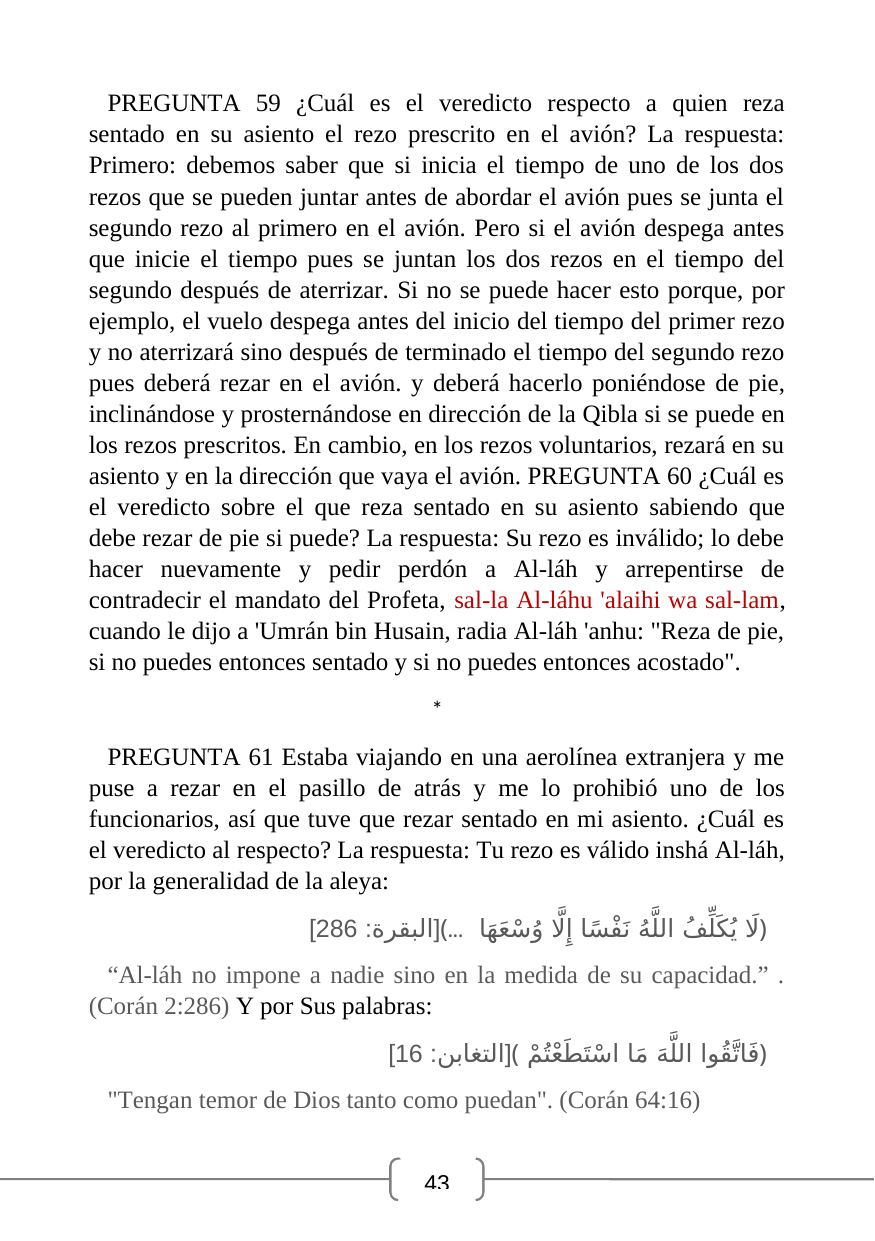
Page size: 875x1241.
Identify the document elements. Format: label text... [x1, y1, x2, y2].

text PREGUNTA 59 ¿Cuál es el veredicto respecto a quien reza sentado en su asiento el rezo prescrito en el avión? La respuesta: Primero: debemos saber que si inicia el tiempo de uno de los dos rezos que se pueden juntar antes de abordar el avión pues se junta el segundo rezo al primero en el avión. Pero si el avión despega antes que inicie el tiempo pues se juntan los dos rezos en el tiempo del segundo después de aterrizar. Si no se puede hacer esto porque, por ejemplo, el vuelo despega antes del inicio del tiempo del primer rezo y no aterrizará sino después de terminado el tiempo del segundo rezo pues deberá rezar en el avión. y deberá hacerlo poniéndose de pie, inclinándose y prosternándose en dirección de la Qibla si se puede en los rezos prescritos. En cambio, en los rezos voluntarios, rezará en su asiento y en la dirección que vaya el avión. PREGUNTA 60 ¿Cuál es el veredicto sobre el que reza sentado en su asiento sabiendo que debe rezar de pie si puede? La respuesta: Su rezo es inválido; lo debe hacer nuevamente y pedir perdón a Al-láh y arrepentirse de contradecir el mandato del Profeta, sal-la Al-láhu 'alaihi wa sal-lam, cuando le dijo a 'Umrán bin Husain, radia Al-láh 'anhu: "Reza de pie, si no puedes entonces sentado y si no puedes entonces acostado". [88, 88, 786, 676]
text ﴿فَاتَّقُوا اللَّهَ مَا اسْتَطَعْتُمْ ﴾[التغابن: 16] [88, 1039, 786, 1068]
text "Tengan temor de Dios tanto como puedan". (Corán 64:16) [88, 1085, 786, 1114]
text * [88, 695, 786, 723]
text “Al-láh no impone a nadie sino en la medida de su capacidad.” . (Corán 2:286) Y por Sus palabras: [88, 960, 786, 1020]
text ﴿لَا يُكَلِّفُ اللَّهُ نَفْسًا إِلَّا وُسْعَهَا ...﴾[البقرة: 286] [88, 914, 786, 943]
text PREGUNTA 61 Estaba viajando en una aerolínea extranjera y me puse a rezar en el pasillo de atrás y me lo prohibió uno de los funcionarios, así que tuve que rezar sentado en mi asiento. ¿Cuál es el veredicto al respecto? La respuesta: Tu rezo es válido inshá Al-láh, por la generalidad de la aleya: [88, 742, 786, 895]
